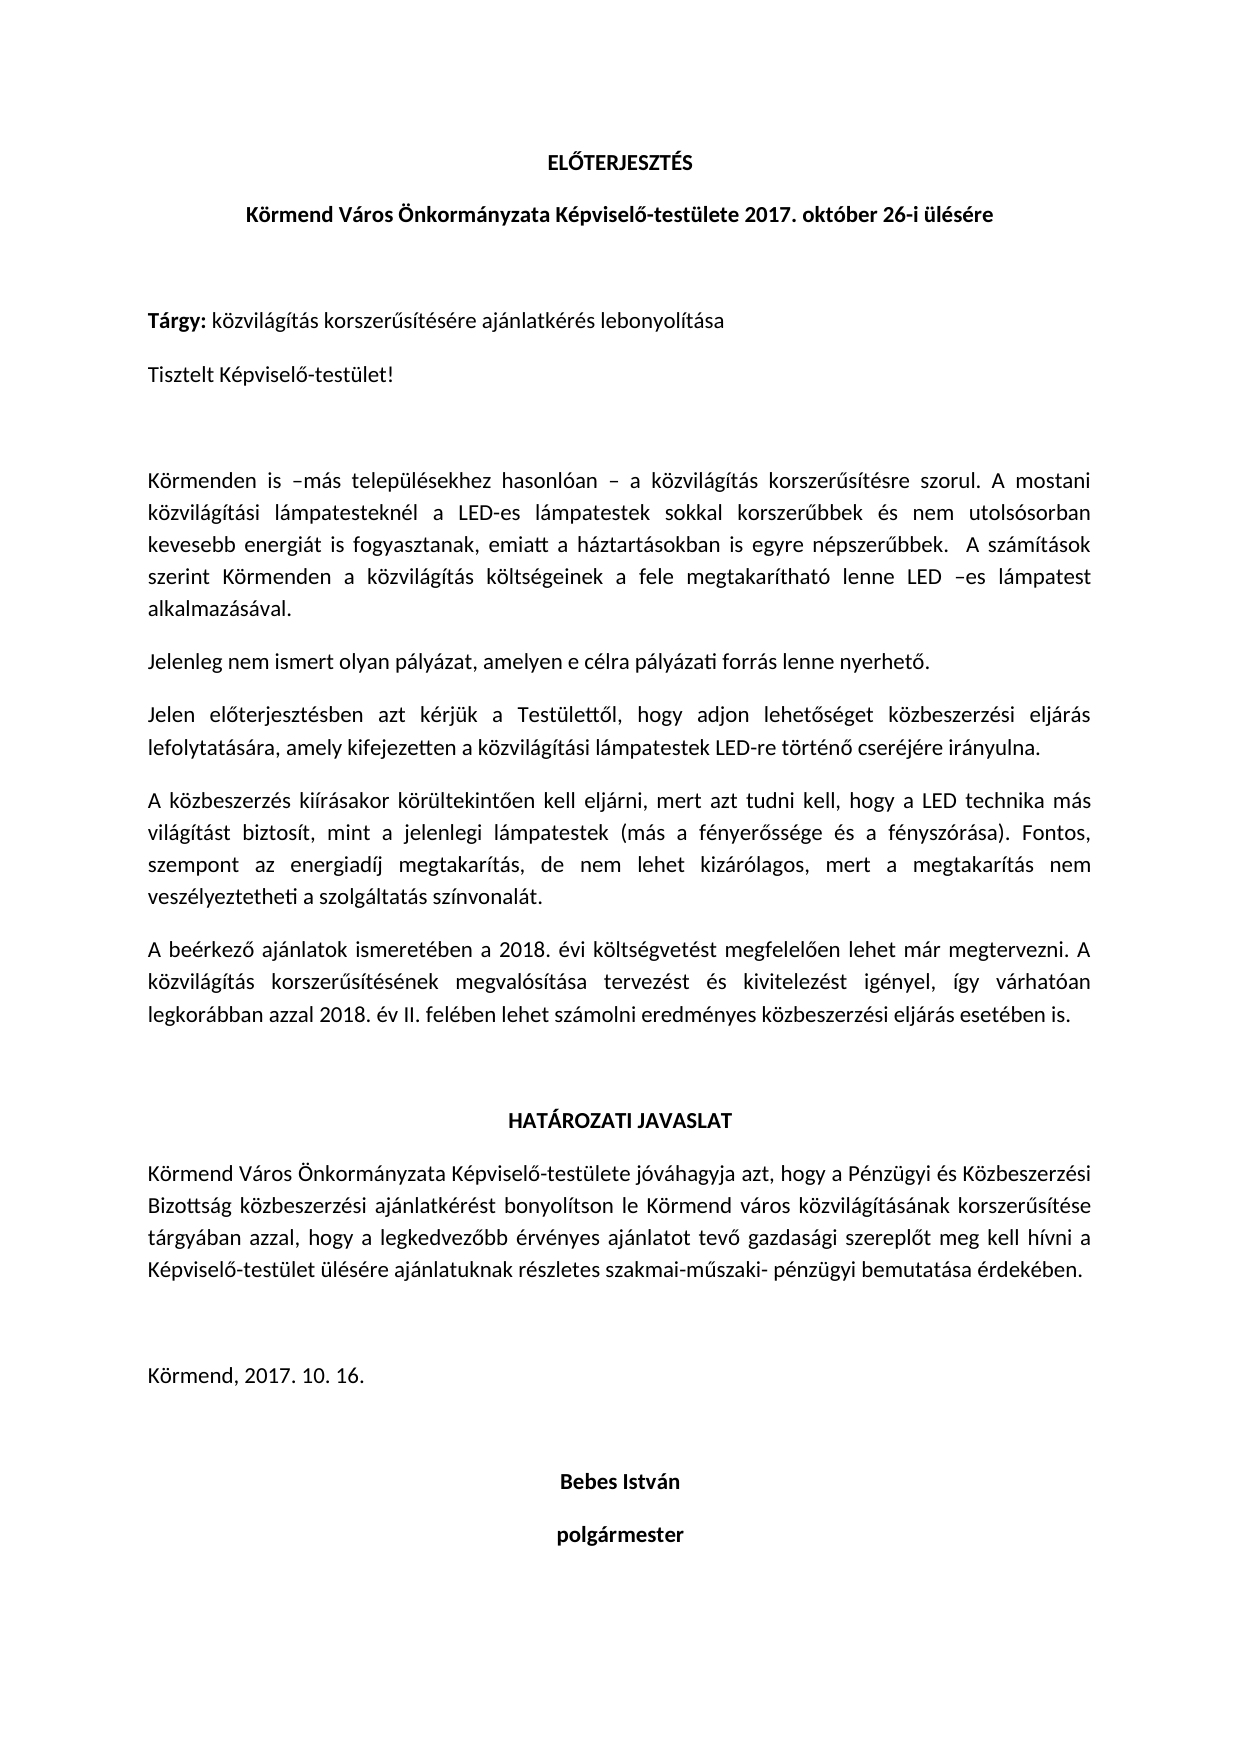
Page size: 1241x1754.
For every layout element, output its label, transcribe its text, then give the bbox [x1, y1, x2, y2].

text Körmend, 2017. 10. 16. [148, 1361, 1093, 1389]
text Körmend Város Önkormányzata Képviselő-testülete jóváhagyja azt, hogy a Pénzügyi és Közbeszerzési Bizottság közbeszerzési ajánlatkérést bonyolítson le Körmend város közvilágításának korszerűsítése tárgyában azzal, hogy a legkedvezőbb érvényes ajánlatot tevő gazdasági szereplőt meg kell hívni a Képviselő-testület ülésére ajánlatuknak részletes szakmai-műszaki- pénzügyi bemutatása érdekében. [148, 1159, 1093, 1283]
text Jelen előterjesztésben azt kérjük a Testülettől, hogy adjon lehetőséget közbeszerzési eljárás lefolytatására, amely kifejezetten a közvilágítási lámpatestek LED-re történő cseréjére irányulna. [148, 701, 1093, 761]
text Tárgy: közvilágítás korszerűsítésére ajánlatkérés lebonyolítása [148, 307, 1093, 335]
text A beérkező ajánlatok ismeretében a 2018. évi költségvetést megfelelően lehet már megtervezni. A közvilágítás korszerűsítésének megvalósítása tervezést és kivitelezést igényel, így várhatóan legkorábban azzal 2018. év II. felében lehet számolni eredményes közbeszerzési eljárás esetében is. [148, 935, 1093, 1028]
text Jelenleg nem ismert olyan pályázat, amelyen e célra pályázati forrás lenne nyerhető. [148, 647, 1093, 676]
text Bebes István [148, 1467, 1093, 1495]
text polgármester [148, 1520, 1093, 1548]
text Tisztelt Képviselő-testület! [148, 360, 1093, 388]
text ELŐTERJESZTÉS [148, 148, 1093, 176]
text Körmend Város Önkormányzata Képviselő-testülete 2017. október 26-i ülésére [148, 201, 1093, 229]
text HATÁROZATI JAVASLAT [148, 1106, 1093, 1134]
text A közbeszerzés kiírásakor körültekintően kell eljárni, mert azt tudni kell, hogy a LED technika más világítást biztosít, mint a jelenlegi lámpatestek (más a fényerőssége és a fényszórása). Fontos, szempont az energiadíj megtakarítás, de nem lehet kizárólagos, mert a megtakarítás nem veszélyeztetheti a szolgáltatás színvonalát. [148, 786, 1093, 910]
text Körmenden is –más településekhez hasonlóan – a közvilágítás korszerűsítésre szorul. A mostani közvilágítási lámpatesteknél a LED-es lámpatestek sokkal korszerűbbek és nem utolsósorban kevesebb energiát is fogyasztanak, emiatt a háztartásokban is egyre népszerűbbek. A számítások szerint Körmenden a közvilágítás költségeinek a fele megtakarítható lenne LED –es lámpatest alkalmazásával. [148, 466, 1093, 622]
